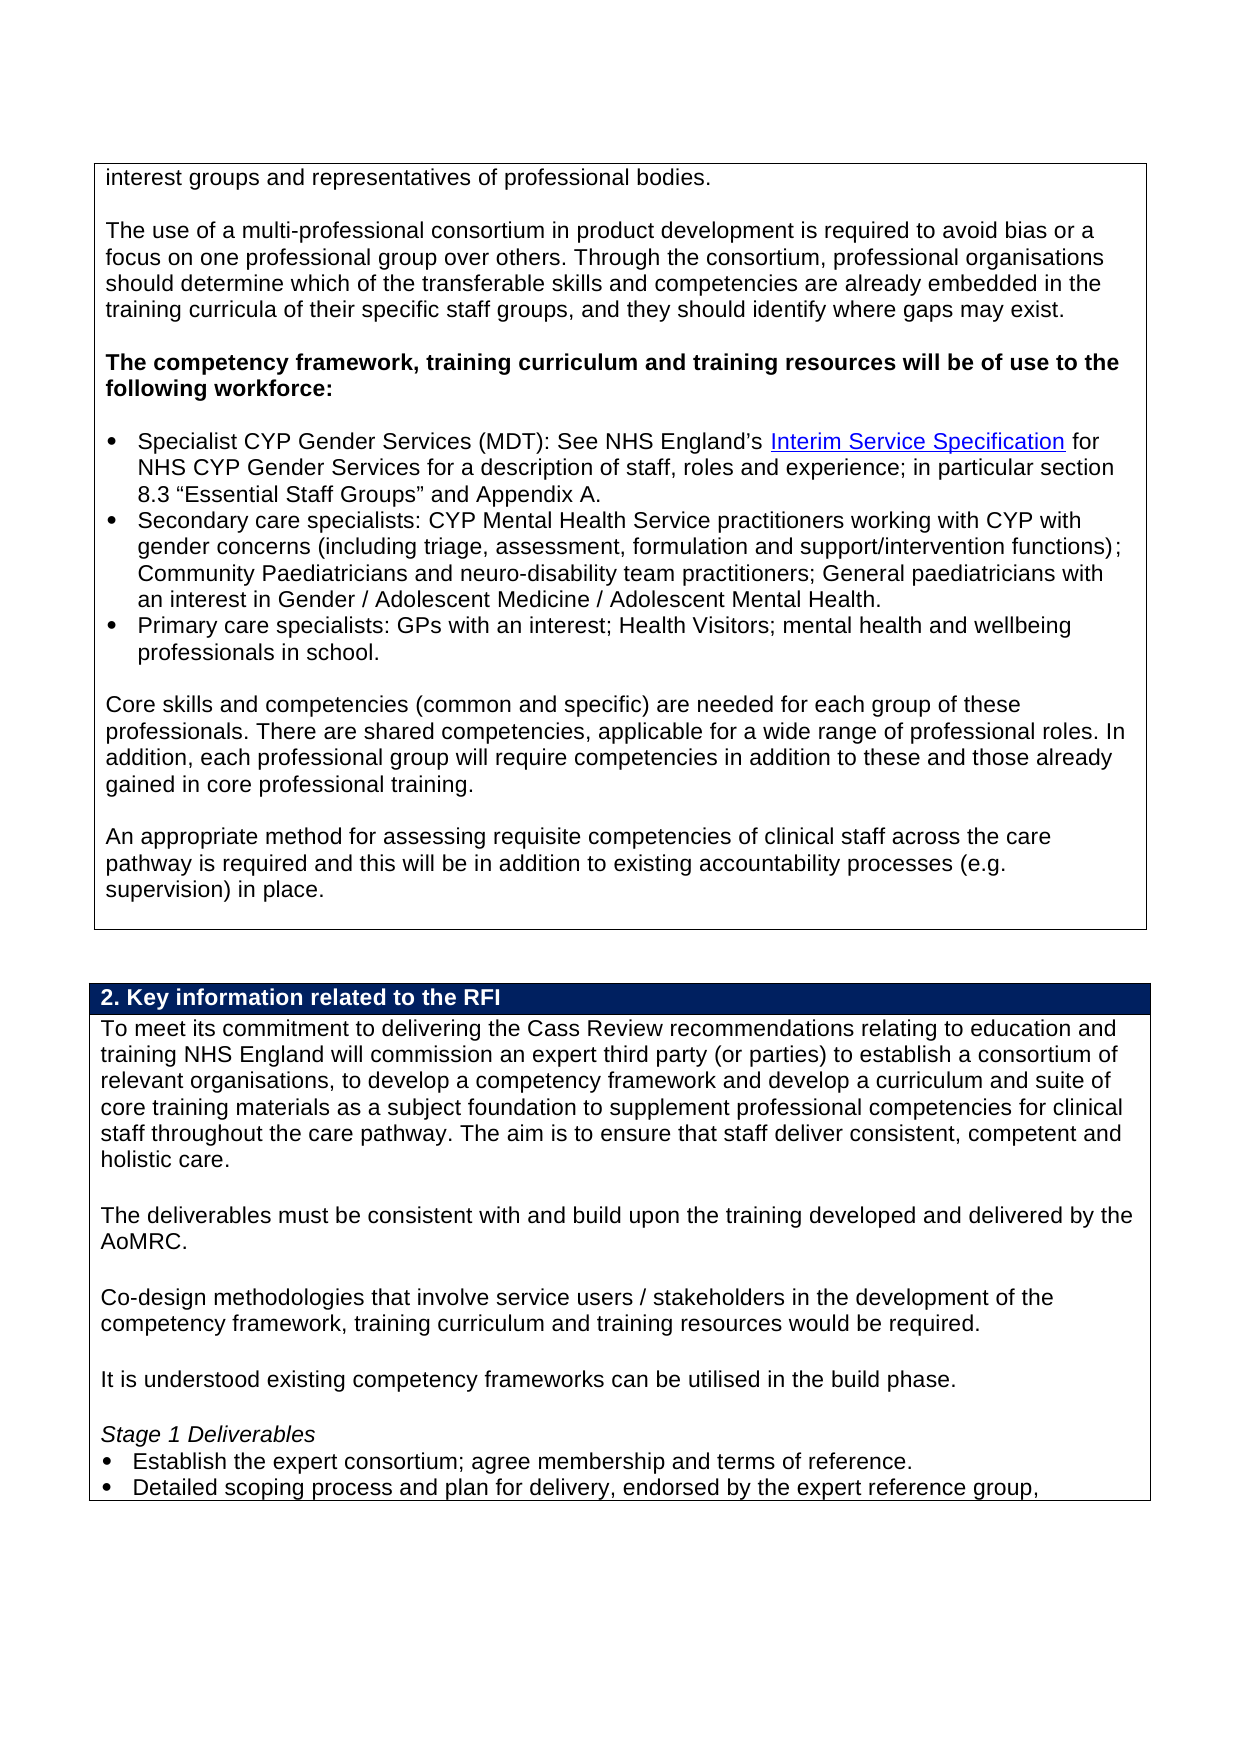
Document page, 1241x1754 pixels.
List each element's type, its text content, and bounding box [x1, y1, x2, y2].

table_header 2. Key information related to the RFI [90, 984, 1150, 1014]
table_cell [95, 164, 1146, 929]
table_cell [90, 1015, 1150, 1500]
